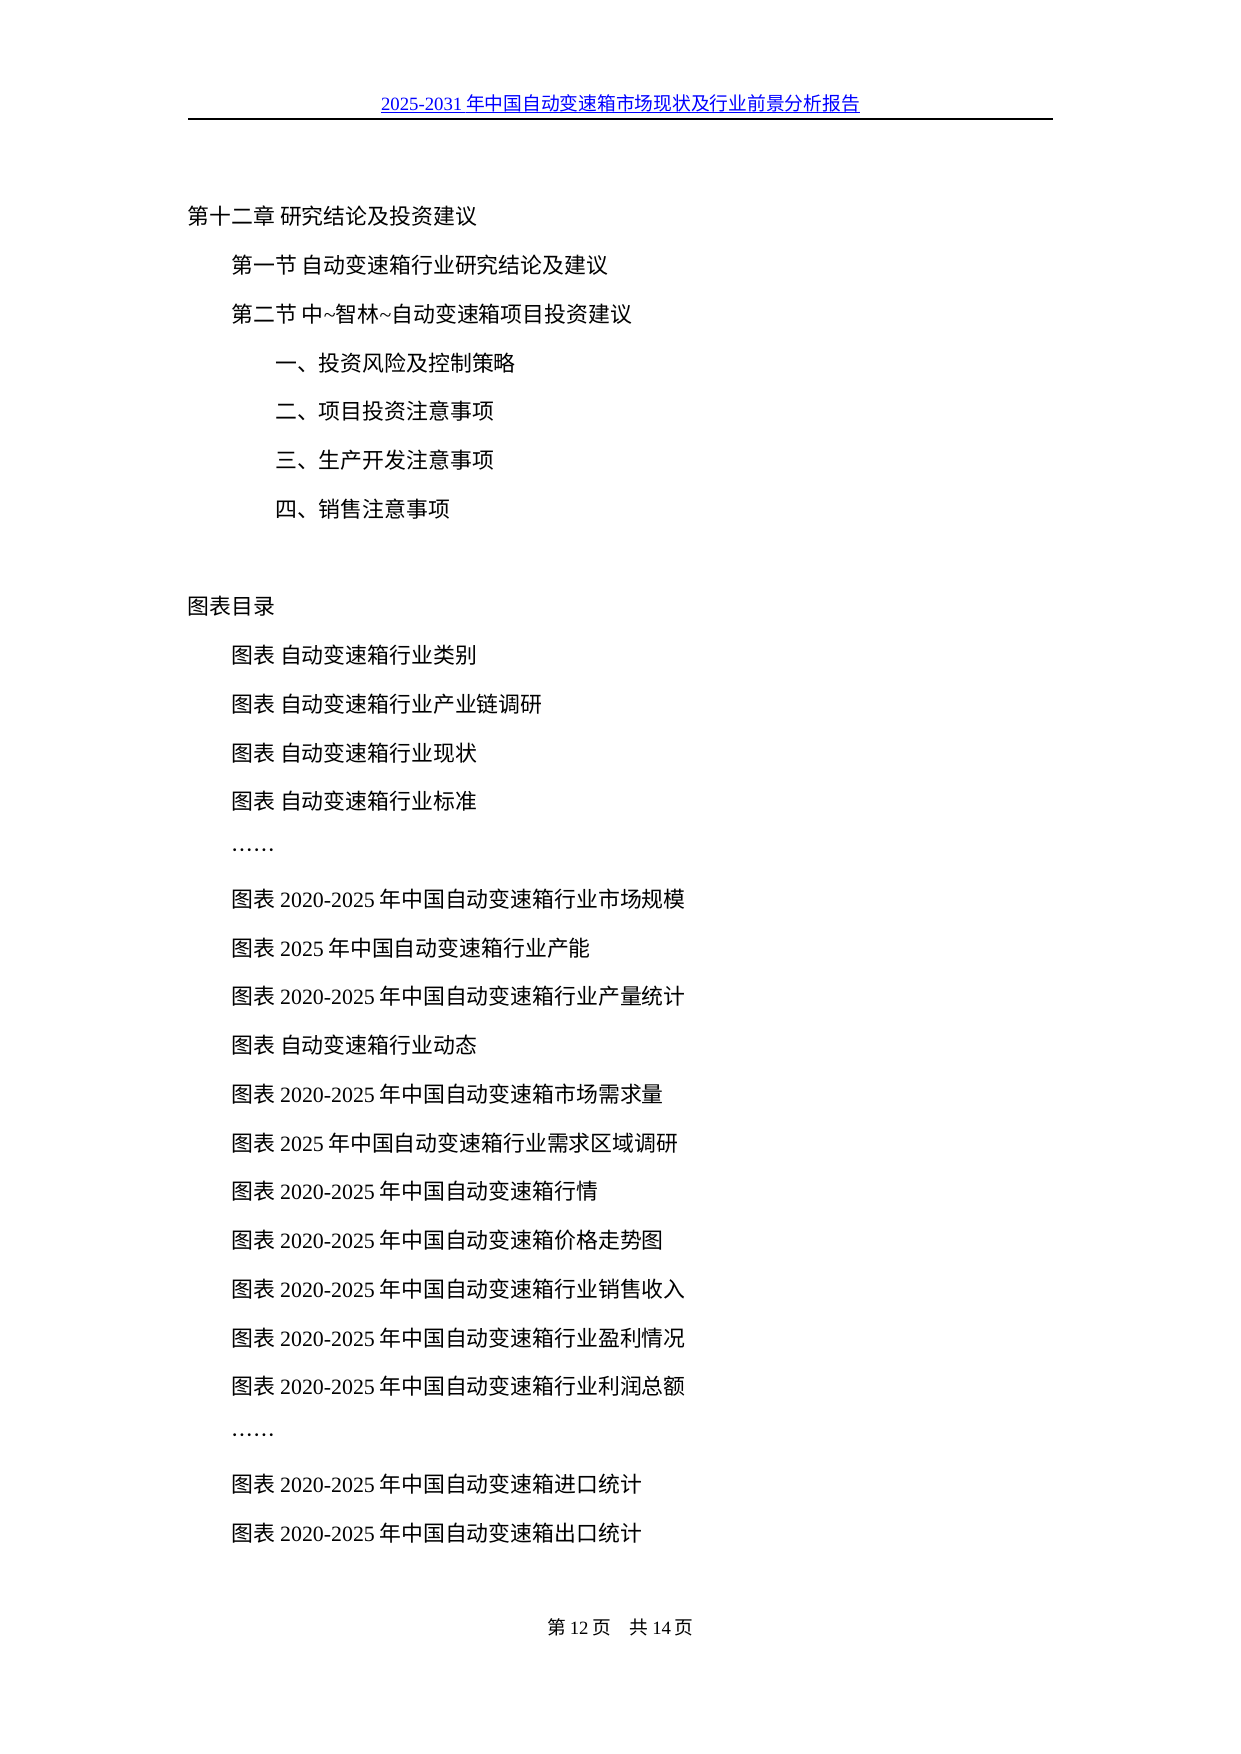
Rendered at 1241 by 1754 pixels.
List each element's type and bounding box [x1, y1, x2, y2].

text [187, 150, 1053, 1548]
